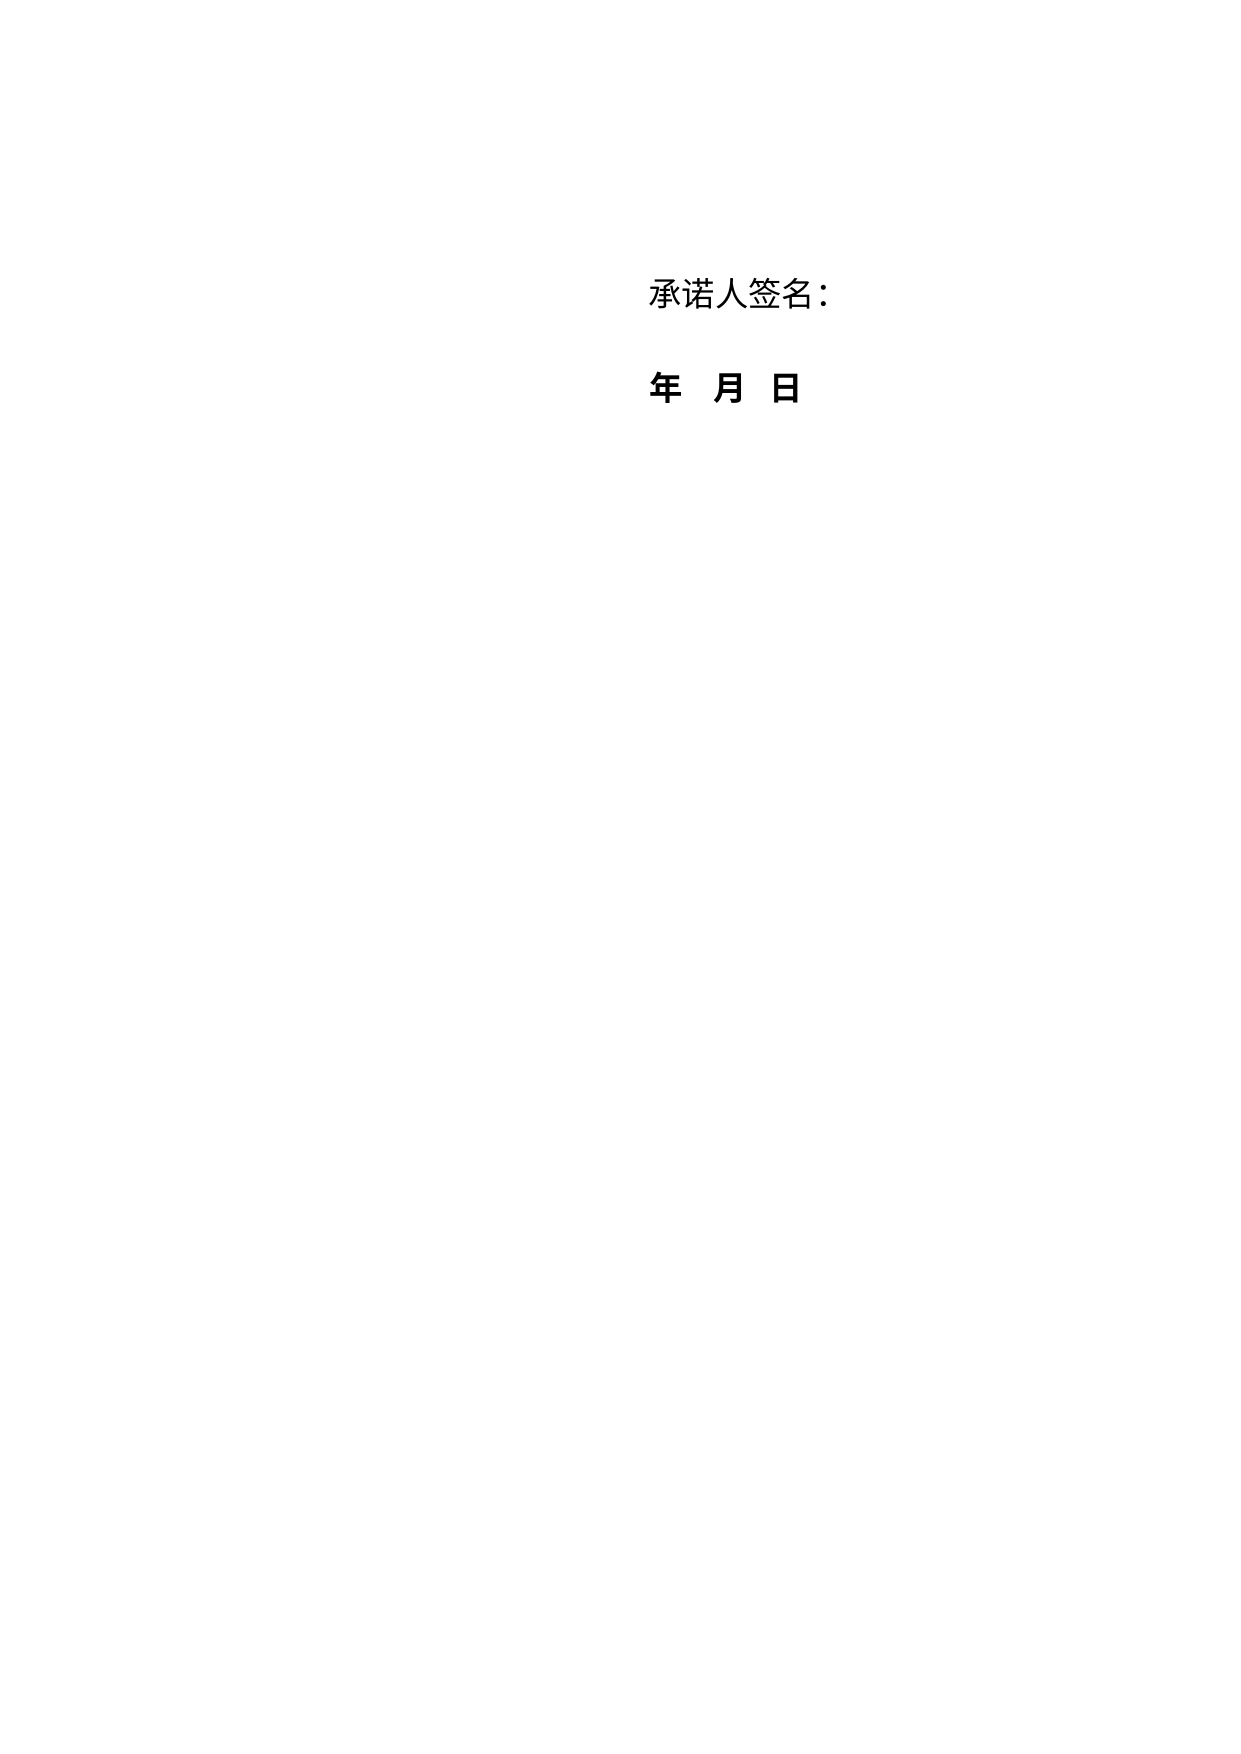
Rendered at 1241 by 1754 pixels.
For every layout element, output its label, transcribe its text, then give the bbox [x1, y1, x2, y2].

text 承诺人签名： [148, 259, 1093, 324]
subtitle 年 月 日 [148, 354, 1093, 419]
